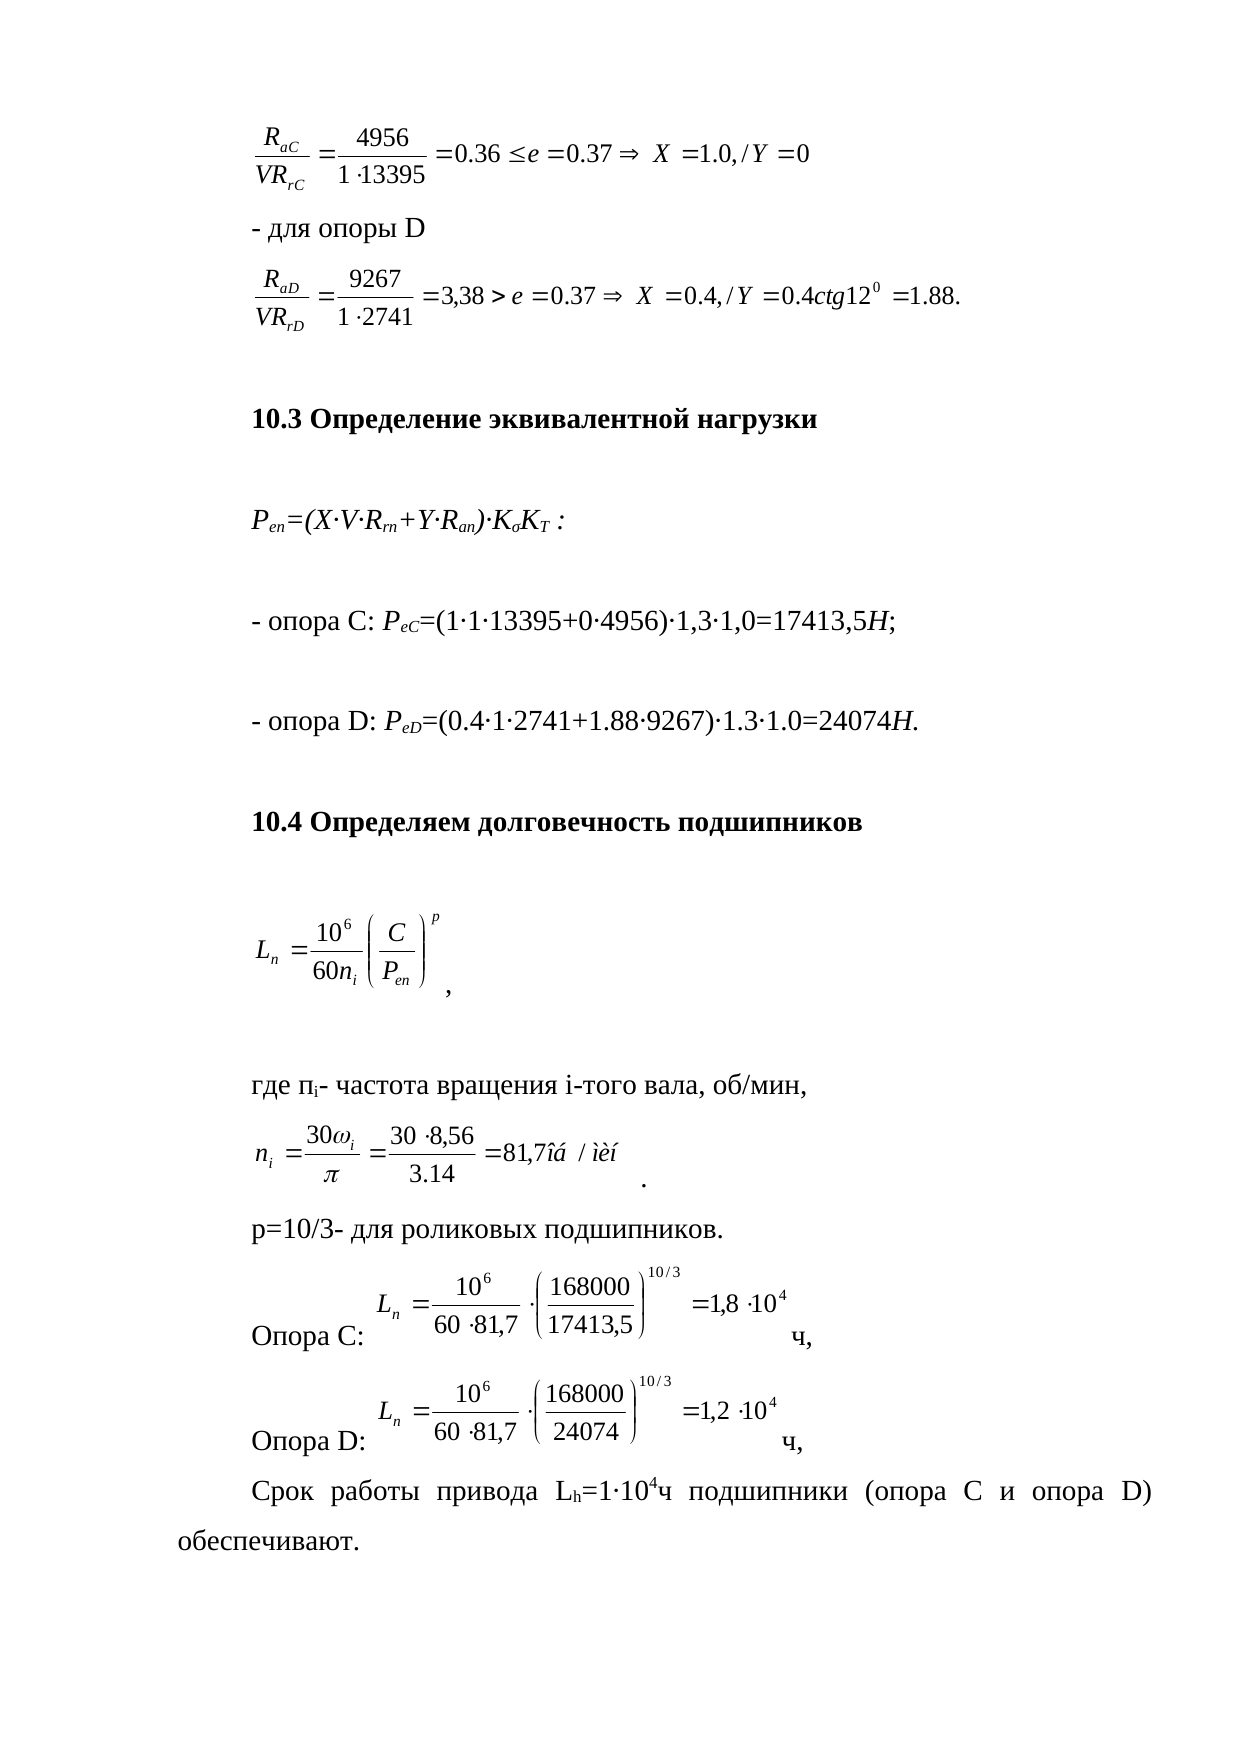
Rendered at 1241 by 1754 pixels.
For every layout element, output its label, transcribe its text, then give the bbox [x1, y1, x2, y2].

text Pen=(X∙V∙Rrn+Y∙Ran)∙KσKT : [177, 502, 1152, 536]
text - для опоры D [177, 210, 1152, 244]
text где пi- частота вращения i-того вала, об/мин, [177, 1067, 1152, 1101]
text 10.4 Определяем долговечность подшипников [177, 804, 1152, 838]
text Срок работы привода Lh=1∙104ч подшипники (опора С и опора D) обеспечивают. [177, 1473, 1152, 1557]
text Опора D: ч, [177, 1369, 1152, 1456]
text - опора С: РеС=(1∙1∙13395+0∙4956)∙1,3∙1,0=17413,5Н; [177, 603, 1152, 636]
text - опора D: PeD=(0.4∙1∙2741+1.88∙9267)∙1.3∙1.0=24074H. [177, 703, 1152, 737]
text 10.3 Определение эквивалентной нагрузки [177, 402, 1152, 435]
text , [177, 905, 1152, 1000]
text р=10/3- для роликовых подшипников. [177, 1211, 1152, 1244]
text Опора С: ч, [177, 1261, 1152, 1352]
text . [177, 1117, 1152, 1194]
